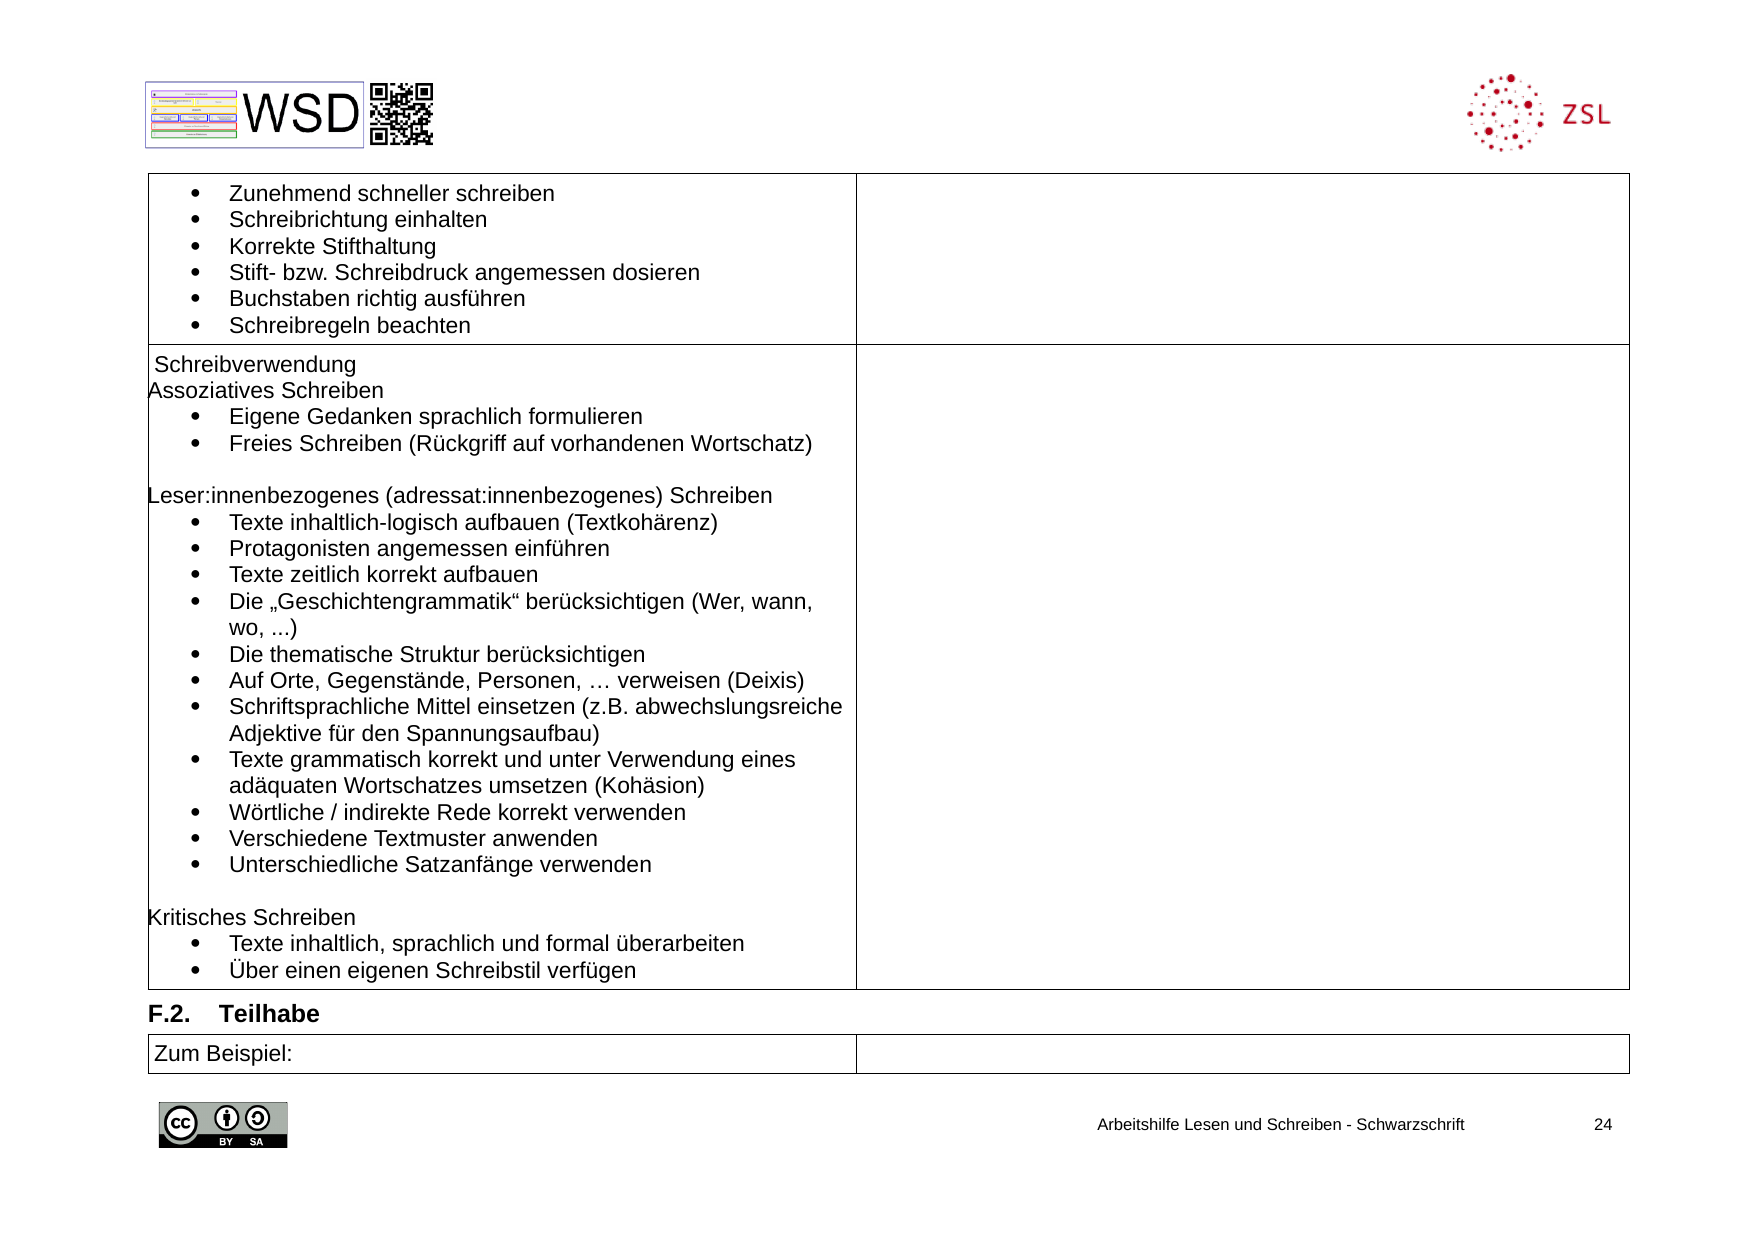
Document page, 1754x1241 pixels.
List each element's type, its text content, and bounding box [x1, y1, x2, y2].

picture [158, 1102, 288, 1148]
picture [143, 78, 438, 150]
table_cell [857, 174, 1629, 344]
table_header [857, 1035, 1629, 1072]
subtitle Teilhabe [148, 998, 1636, 1027]
table_cell Schreibverwendung Assoziatives Schreiben Eigene Gedanken sprachlich formulieren Freies Schreiben (Rückgriff auf vorhandenen Wortschatz) Leser:innenbezogenes (adressat:innenbezogenes) Schreiben Texte inhaltlich-logisch aufbauen (Textkohärenz) Protagonisten angemessen einführen Texte zeitlich korrekt aufbauen Die „Geschichtengrammatik“ berücksichtigen (Wer, wann, wo, ...) Die thematische Struktur berücksichtigen Auf Orte, Gegenstände, Personen, … verweisen (Deixis) Schriftsprachliche Mittel einsetzen (z.B. abwechslungsreiche Adjektive für den Spannungsaufbau) Texte grammatisch korrekt und unter Verwendung eines adäquaten Wortschatzes umsetzen (Kohäsion) Wörtliche / indirekte Rede korrekt verwenden Verschiedene Textmuster anwenden Unterschiedliche Satzanfänge verwenden Kritisches Schreiben Texte inhaltlich, sprachlich und formal überarbeiten Über einen eigenen Schreibstil verfügen [149, 345, 856, 989]
table_cell [857, 345, 1629, 989]
picture [1465, 73, 1613, 154]
